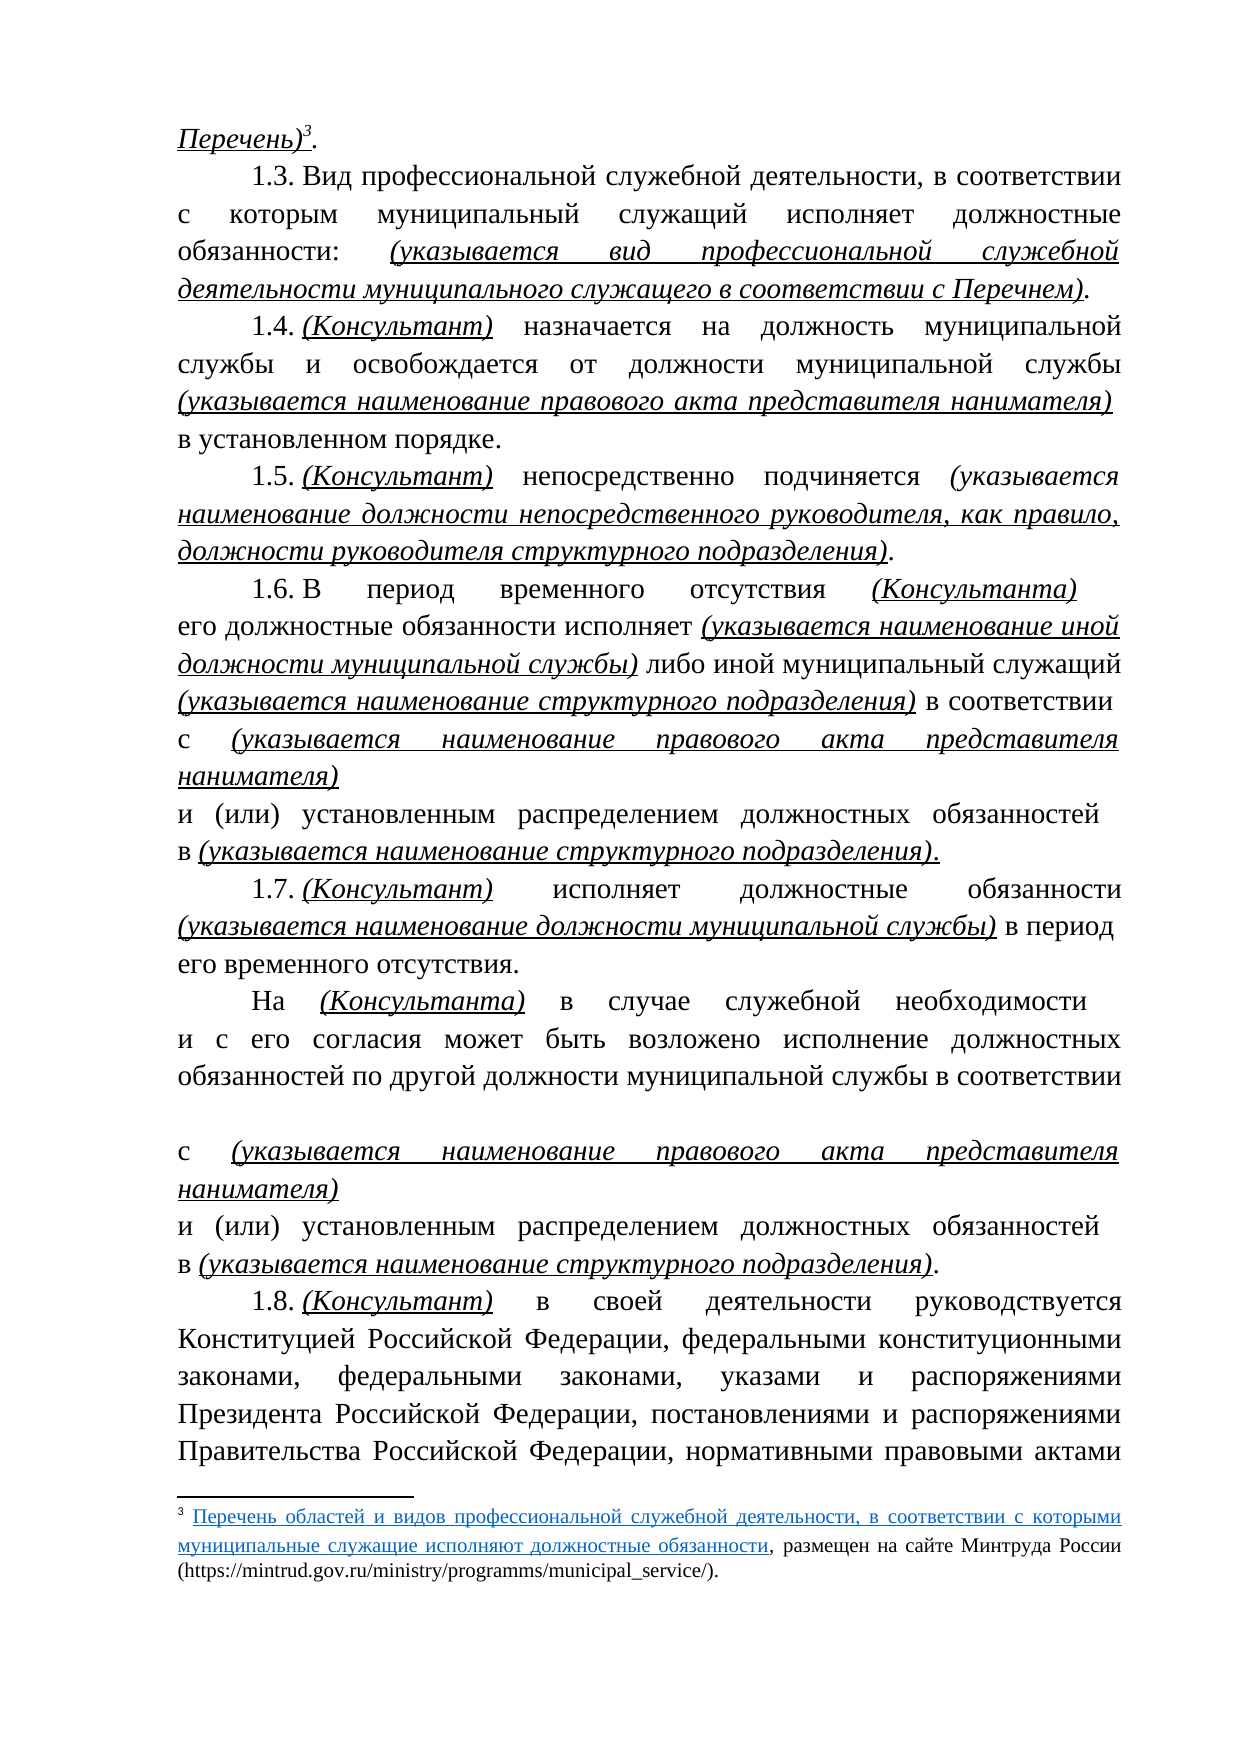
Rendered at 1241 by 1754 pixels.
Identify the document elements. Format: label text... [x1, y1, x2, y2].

text 1.3. Вид профессиональной служебной деятельности, в соответствии с которым муниципальный служащий исполняет должностные обязанности: (указывается вид профессиональной служебной деятельности муниципального служащего в соответствии с Перечнем). [177, 156, 1122, 306]
text 1.4. (Консультант) назначается на должность муниципальной службы и освобождается от должности муниципальной службы (указывается наименование правового акта представителя нанимателя) в установленном порядке. [177, 306, 1122, 456]
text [177, 118, 1122, 156]
text На (Консультанта) в случае служебной необходимости и с его согласия может быть возложено исполнение должностных обязанностей по другой должности муниципальной службы в соответствии с (указывается наименование правового акта представителя нанимателя) и (или) установленным распределением должностных обязанностей в (указывается наименование структурного подразделения). [177, 981, 1122, 1281]
text 1.5. (Консультант) непосредственно подчиняется (указывается наименование должности непосредственного руководителя, как правило, должности руководителя структурного подразделения). [177, 456, 1122, 568]
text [177, 1281, 1122, 1468]
text 1.7. (Консультант) исполняет должностные обязанности (указывается наименование должности муниципальной службы) в период его временного отсутствия. [177, 868, 1122, 981]
text 1.6. В период временного отсутствия (Консультанта) его должностные обязанности исполняет (указывается наименование иной должности муниципальной службы) либо иной муниципальный служащий (указывается наименование структурного подразделения) в соответствии с (указывается наименование правового акта представителя нанимателя) и (или) установленным распределением должностных обязанностей в (указывается наименование структурного подразделения). [177, 568, 1122, 868]
